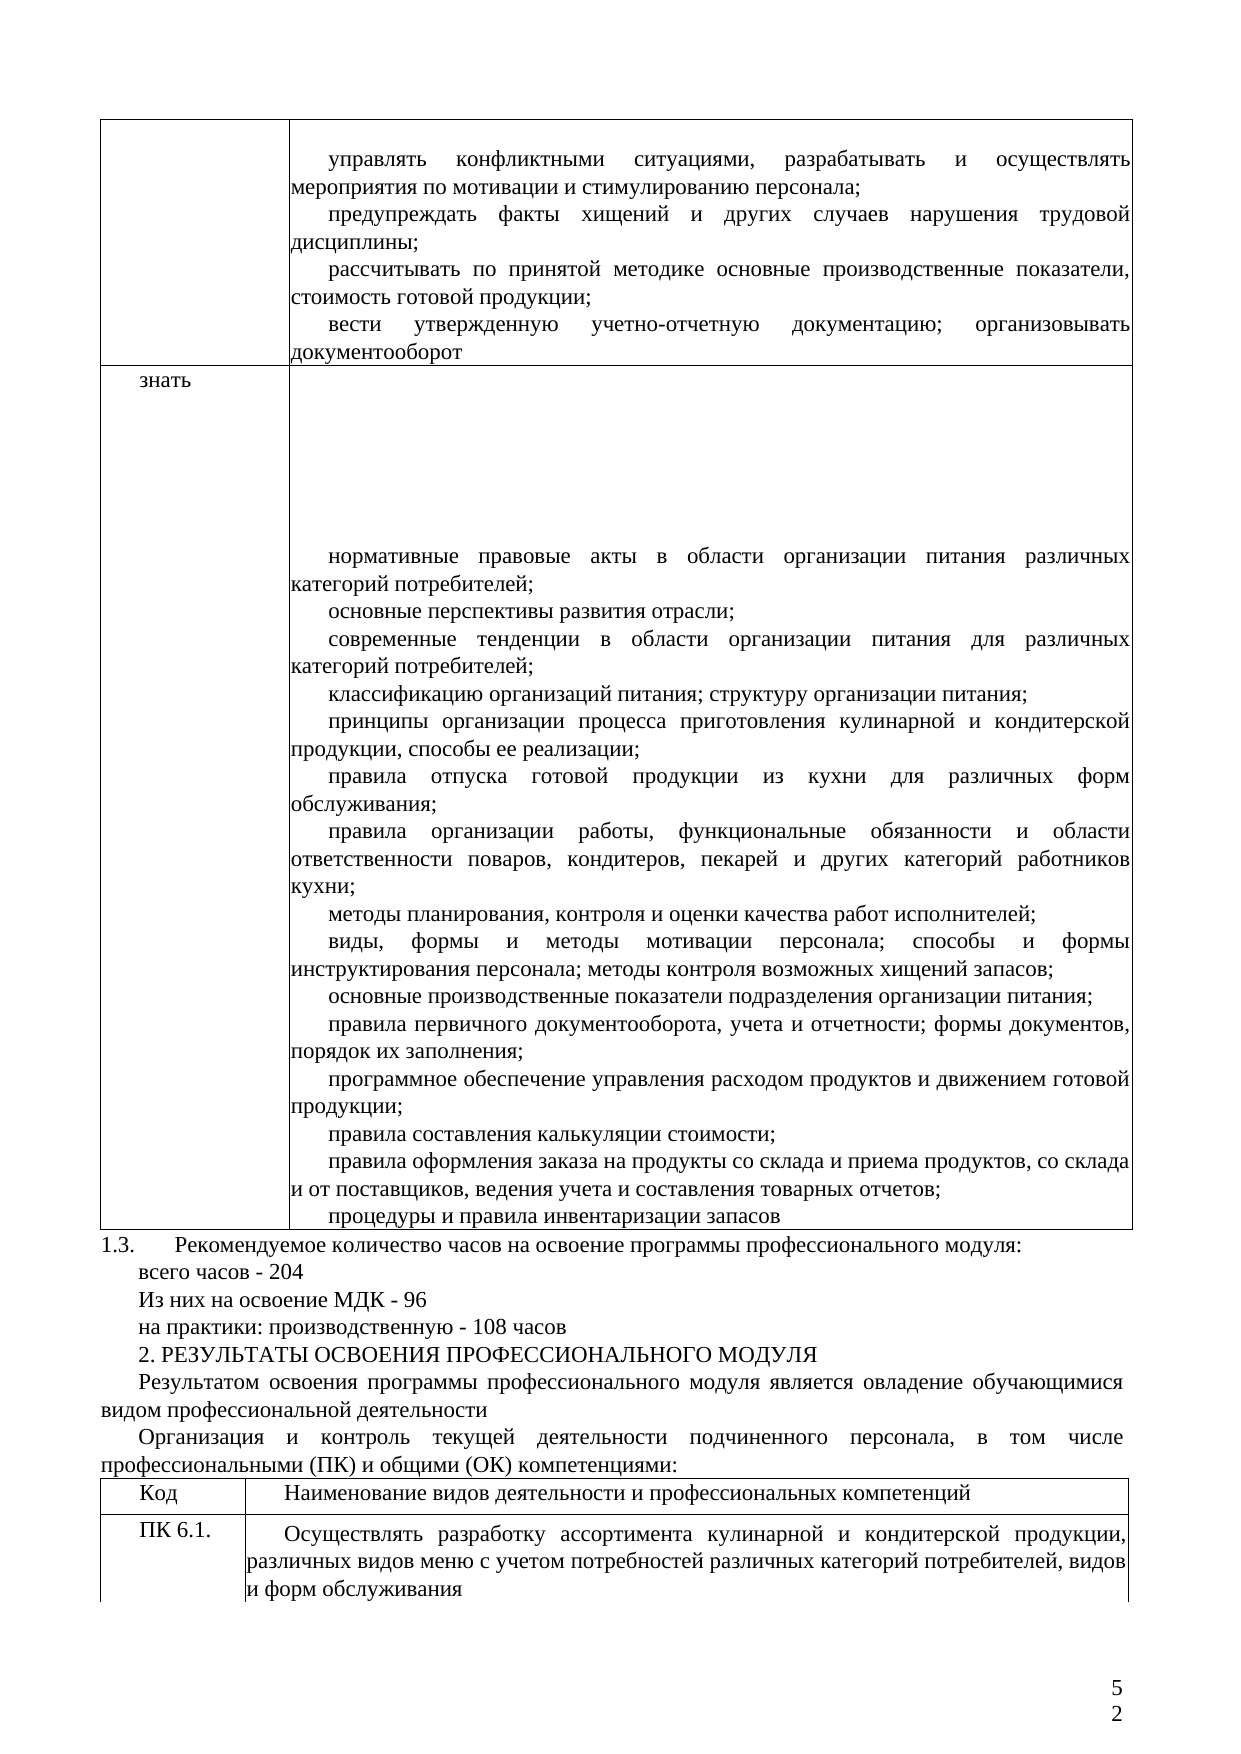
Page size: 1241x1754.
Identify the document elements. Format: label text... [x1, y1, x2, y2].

table_cell ПК 6.1. [101, 1515, 245, 1602]
text Результатом освоения программы профессионального модуля является овладение обучающимися видом профессиональной деятельности [101, 1368, 1125, 1423]
table_cell Осуществлять разработку ассортимента кулинарной и кондитерской продукции, различных видов меню с учетом потребностей различных категорий потребителей, видов и форм обслуживания [246, 1515, 1128, 1602]
table_cell [101, 120, 289, 365]
table_header Код [101, 1479, 245, 1514]
text Из них на освоение МДК - 96 [101, 1285, 1125, 1313]
list Рекомендуемое количество часов на освоение программы профессионального модуля: [101, 1230, 1125, 1258]
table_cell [290, 120, 1132, 365]
table_header Наименование видов деятельности и профессиональных компетенций [246, 1479, 1128, 1514]
text 2. РЕЗУЛЬТАТЫ ОСВОЕНИЯ ПРОФЕССИОНАЛЬНОГО МОДУЛЯ [101, 1340, 1125, 1368]
text всего часов - 204 [101, 1258, 1125, 1285]
table_cell знать [101, 366, 289, 1229]
text Организация и контроль текущей деятельности подчиненного персонала, в том числе профессиональными (ПК) и общими (ОК) компетенциями: [101, 1423, 1125, 1478]
text на практики: производственную - 108 часов [101, 1313, 1125, 1340]
table_cell нормативные правовые акты в области организации питания различных категорий потребителей; основные перспективы развития отрасли; современные тенденции в области организации питания для различных категорий потребителей; классификацию организаций питания; структуру организации питания; принципы организации процесса приготовления кулинарной и кондитерской продукции, способы ее реализации; правила отпуска готовой продукции из кухни для различных форм обслуживания; правила организации работы, функциональные обязанности и области ответственности поваров, кондитеров, пекарей и других категорий работников кухни; методы планирования, контроля и оценки качества работ исполнителей; виды, формы и методы мотивации персонала; способы и формы инструктирования персонала; методы контроля возможных хищений запасов; основные производственные показатели подразделения организации питания; правила первичного документооборота, учета и отчетности; формы документов, порядок их заполнения; программное обеспечение управления расходом продуктов и движением готовой продукции; правила составления калькуляции стоимости; правила оформления заказа на продукты со склада и приема продуктов, со склада и от поставщиков, ведения учета и составления товарных отчетов; процедуры и правила инвентаризации запасов [290, 366, 1132, 1229]
